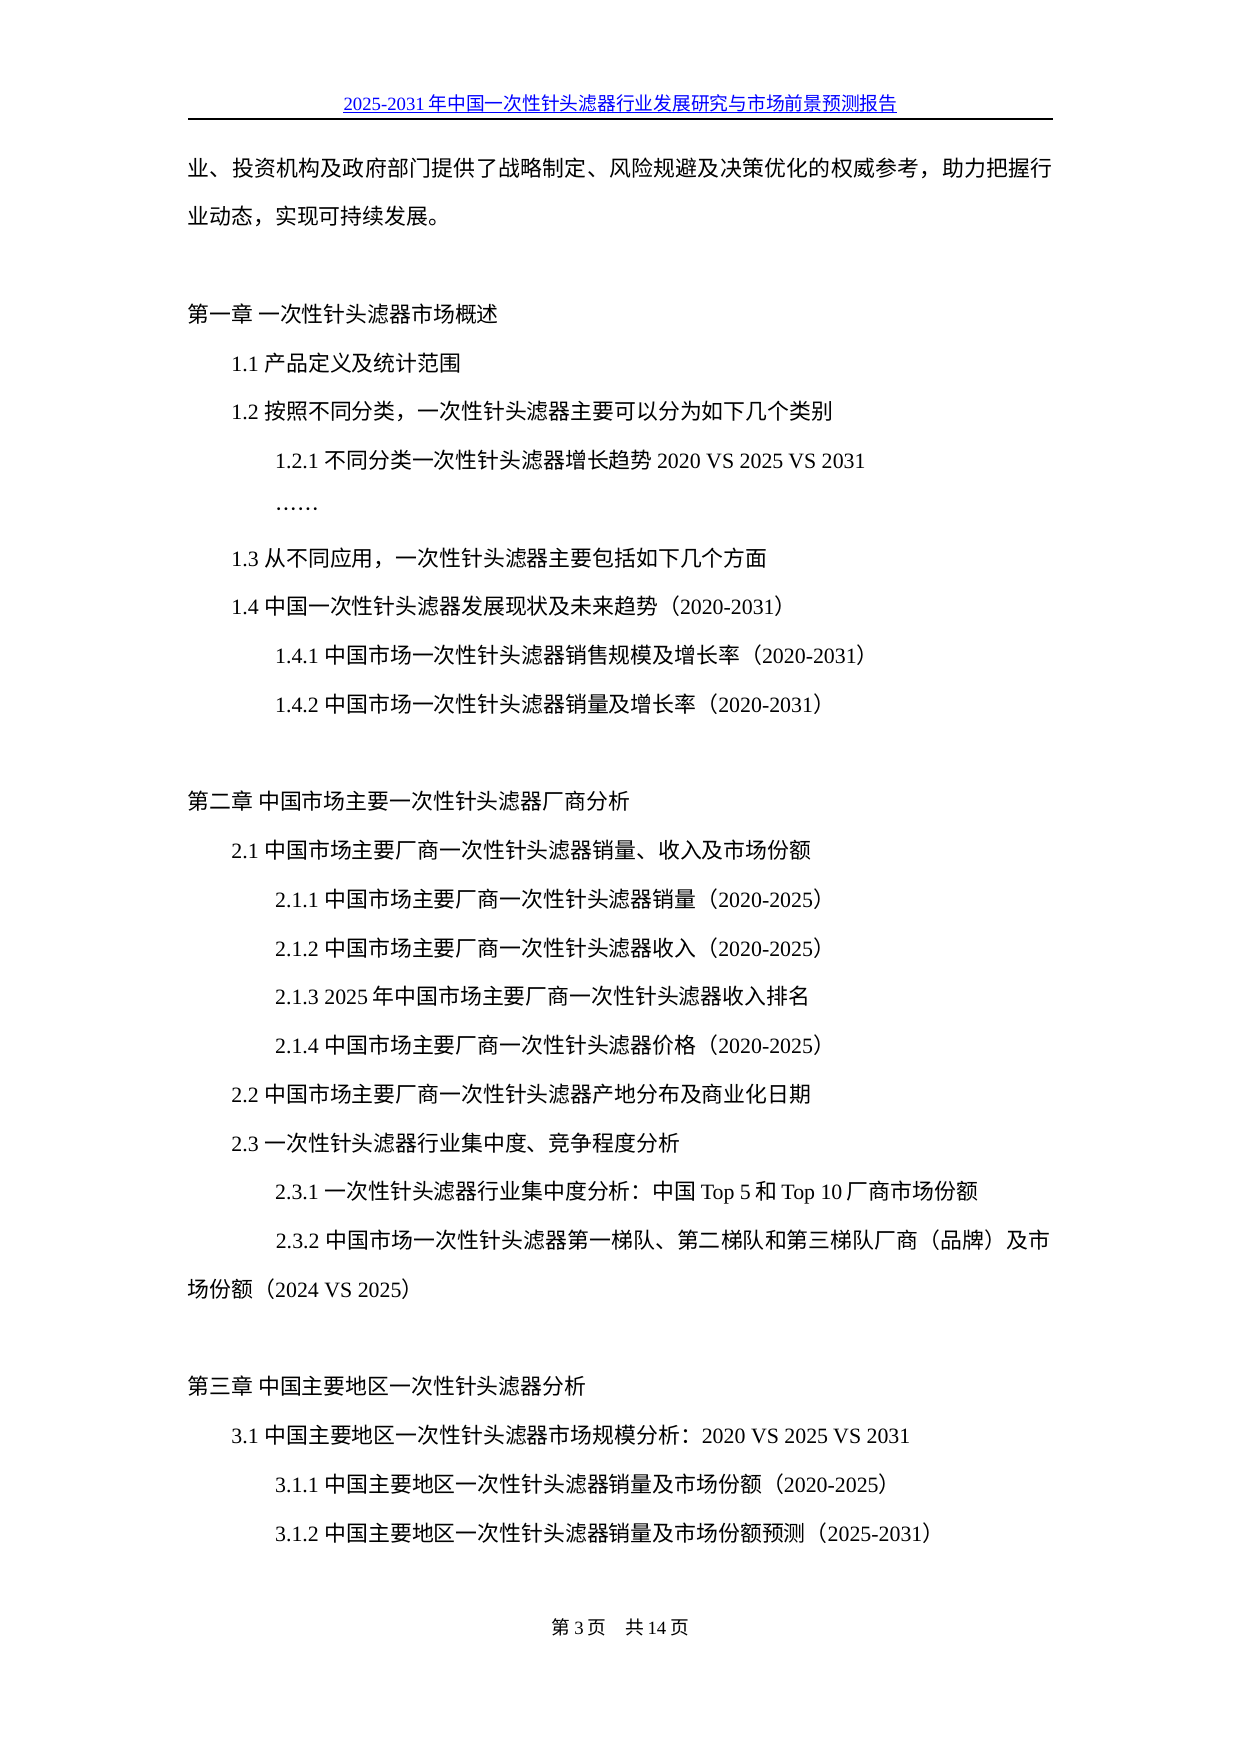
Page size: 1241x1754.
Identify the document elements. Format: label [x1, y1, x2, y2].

text [187, 150, 1053, 1548]
